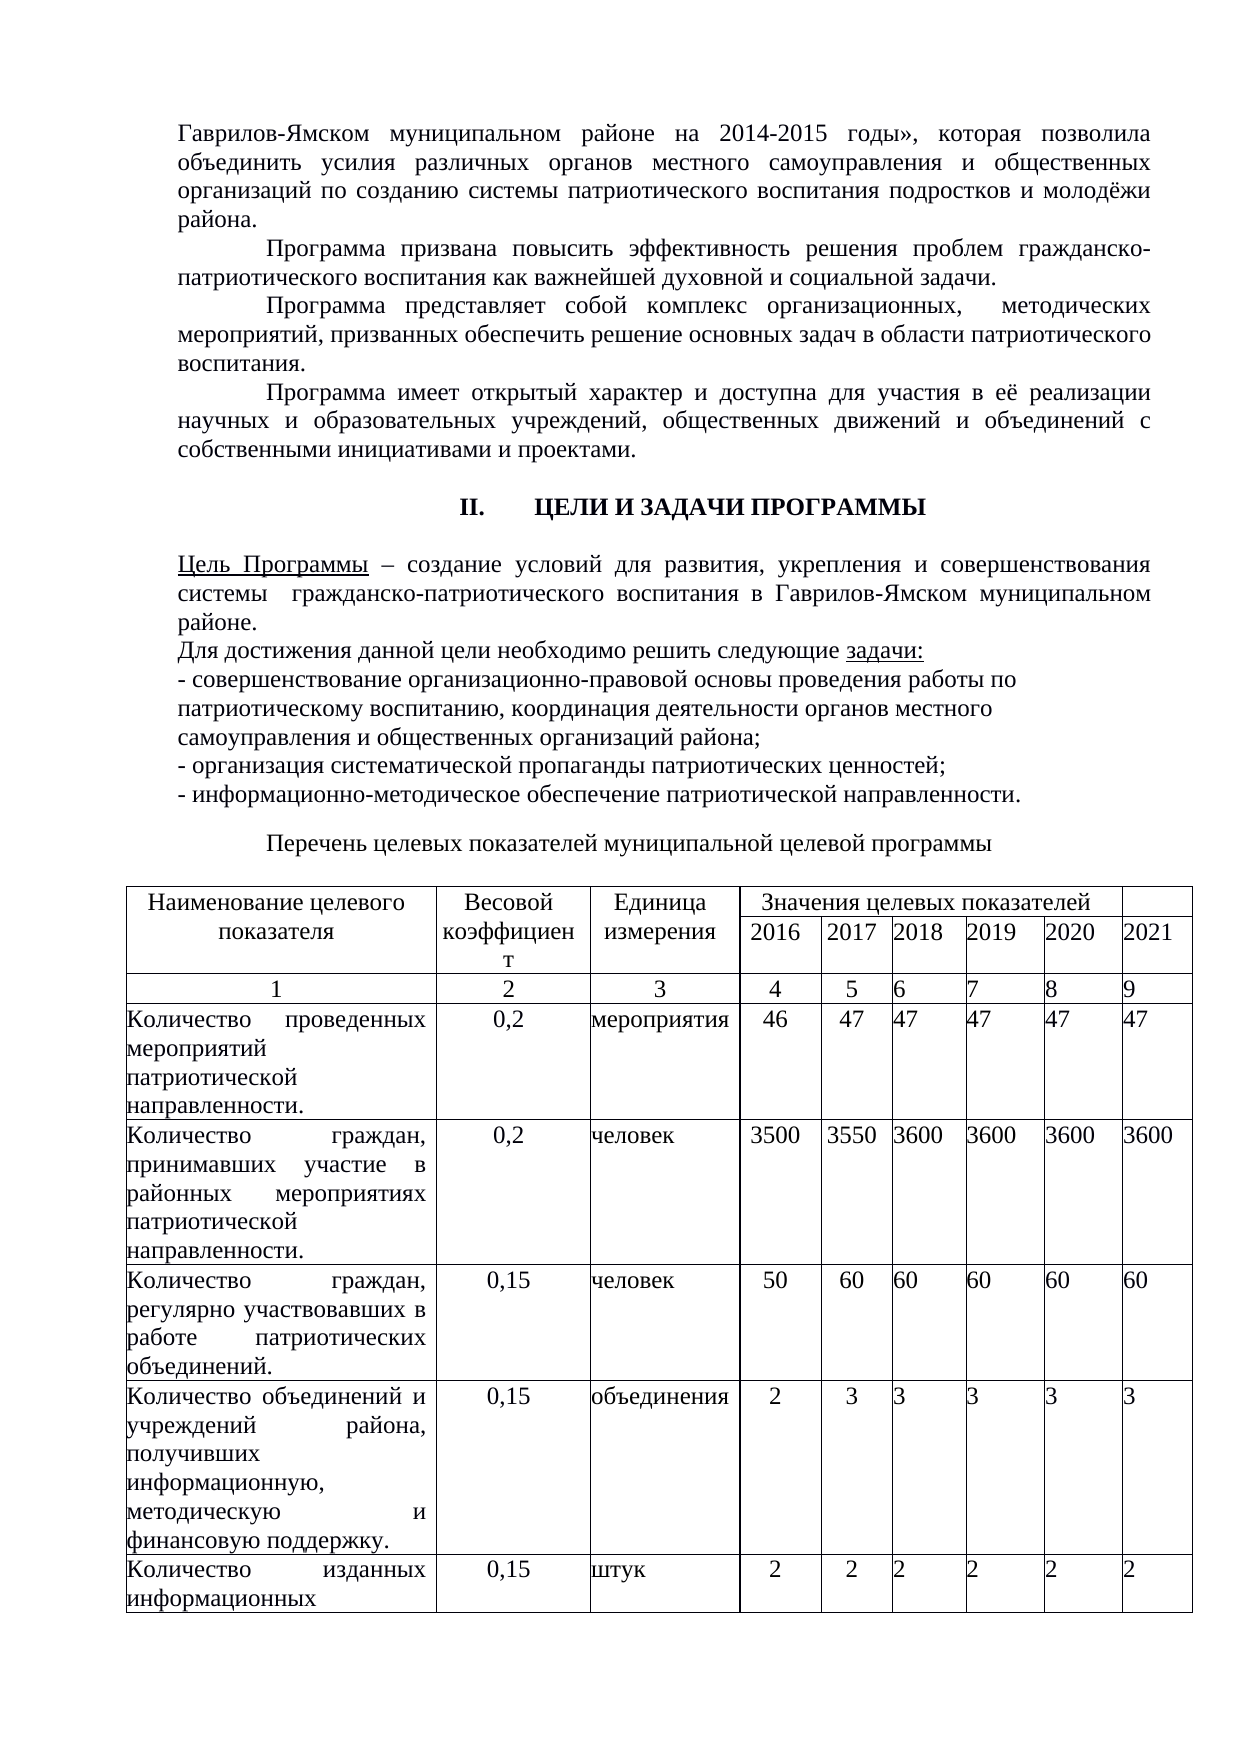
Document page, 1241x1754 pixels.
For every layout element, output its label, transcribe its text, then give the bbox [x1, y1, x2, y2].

text - организация систематической пропаганды патриотических ценностей; [177, 751, 1152, 779]
table_cell 1 [127, 974, 436, 1003]
table_header Единица измерения [591, 887, 739, 973]
table_cell 3 [822, 1381, 892, 1553]
table_cell 3550 [822, 1120, 892, 1264]
table_cell 2 [967, 1555, 1044, 1612]
text Программа призвана повысить эффективность решения проблем гражданско-патриотического воспитания как важнейшей духовной и социальной задачи. [177, 233, 1152, 291]
table_cell мероприятия [591, 1004, 739, 1119]
table_cell 2 [822, 1555, 892, 1612]
table_cell 2 [741, 1381, 821, 1553]
table_cell 8 [1045, 974, 1122, 1003]
table_cell 46 [741, 1004, 821, 1119]
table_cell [127, 1555, 436, 1612]
table_cell 60 [1045, 1265, 1122, 1380]
table_cell 4 [741, 974, 821, 1003]
text Перечень целевых показателей муниципальной целевой программы [177, 828, 1152, 857]
table_cell 3 [1045, 1381, 1122, 1553]
text Цель Программы – создание условий для развития, укрепления и совершенствования системы гражданско-патриотического воспитания в Гаврилов-Ямском муниципальном районе. [177, 549, 1152, 636]
table_cell 60 [822, 1265, 892, 1380]
text Для достижения данной цели необходимо решить следующие задачи: [177, 636, 1152, 664]
table_header Весовой коэффициент [437, 887, 590, 973]
table_cell 2016 [741, 917, 821, 973]
table_cell 2 [437, 974, 590, 1003]
table_cell 7 [967, 974, 1044, 1003]
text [177, 118, 1152, 233]
table_header Значения целевых показателей [741, 887, 1122, 916]
table_cell 3 [967, 1381, 1044, 1553]
table_cell 0,15 [437, 1555, 590, 1612]
text - информационно-методическое обеспечение патриотической направленности. [177, 779, 1152, 808]
table_cell 2020 [1045, 917, 1122, 973]
table_cell 47 [893, 1004, 966, 1119]
text Программа представляет собой комплекс организационных, методических мероприятий, призванных обеспечить решение основных задач в области патриотического воспитания. [177, 291, 1152, 377]
table_cell Количество граждан, принимавших участие в районных мероприятиях патриотической направленности. [127, 1120, 436, 1264]
table_cell человек [591, 1265, 739, 1380]
table_cell 60 [967, 1265, 1044, 1380]
table_cell 0,15 [437, 1381, 590, 1553]
table_cell 47 [967, 1004, 1044, 1119]
text - совершенствование организационно-правовой основы проведения работы по патриотическому воспитанию, координация деятельности органов местного самоуправления и общественных организаций района; [177, 664, 1152, 751]
table_cell 3500 [741, 1120, 821, 1264]
table_cell штук [591, 1555, 739, 1612]
table_header Наименование целевого показателя [127, 887, 436, 973]
text Программа имеет открытый характер и доступна для участия в её реализации научных и образовательных учреждений, общественных движений и объединений с собственными инициативами и проектами. [177, 377, 1152, 463]
table_cell 3600 [1123, 1120, 1192, 1264]
table_cell 2 [1045, 1555, 1122, 1612]
table_cell 9 [1123, 974, 1192, 1003]
table_cell 60 [893, 1265, 966, 1380]
table_cell Количество проведенных мероприятий патриотической направленности. [127, 1004, 436, 1119]
table_cell 47 [822, 1004, 892, 1119]
table_cell 2 [741, 1555, 821, 1612]
table_cell Количество граждан, регулярно участвовавших в работе патриотических объединений. [127, 1265, 436, 1380]
table_cell 0,2 [437, 1004, 590, 1119]
table_cell 0,15 [437, 1265, 590, 1380]
table_cell 60 [1123, 1265, 1192, 1380]
table_cell человек [591, 1120, 739, 1264]
table_cell 2 [893, 1555, 966, 1612]
table_cell 47 [1045, 1004, 1122, 1119]
table_cell 2021 [1123, 917, 1192, 973]
table_cell 3600 [1045, 1120, 1122, 1264]
table_cell 5 [822, 974, 892, 1003]
list ЦЕЛИ И ЗАДАЧИ ПРОГРАММЫ [233, 492, 1152, 521]
table_cell Количество объединений и учреждений района, получивших информационную, методическую и финансовую поддержку. [127, 1381, 436, 1553]
table_header [1123, 887, 1192, 916]
table_cell 3 [591, 974, 739, 1003]
table_cell 3 [893, 1381, 966, 1553]
table_cell 3600 [967, 1120, 1044, 1264]
table_cell 47 [1123, 1004, 1192, 1119]
table_cell 2 [1123, 1555, 1192, 1612]
table_cell 2017 [822, 917, 892, 973]
table_cell 2019 [967, 917, 1044, 973]
table_cell 2018 [893, 917, 966, 973]
table_cell 3 [1123, 1381, 1192, 1553]
table_cell 3600 [893, 1120, 966, 1264]
table_cell 0,2 [437, 1120, 590, 1264]
table_cell 6 [893, 974, 966, 1003]
table_cell объединения [591, 1381, 739, 1553]
table_cell 50 [741, 1265, 821, 1380]
